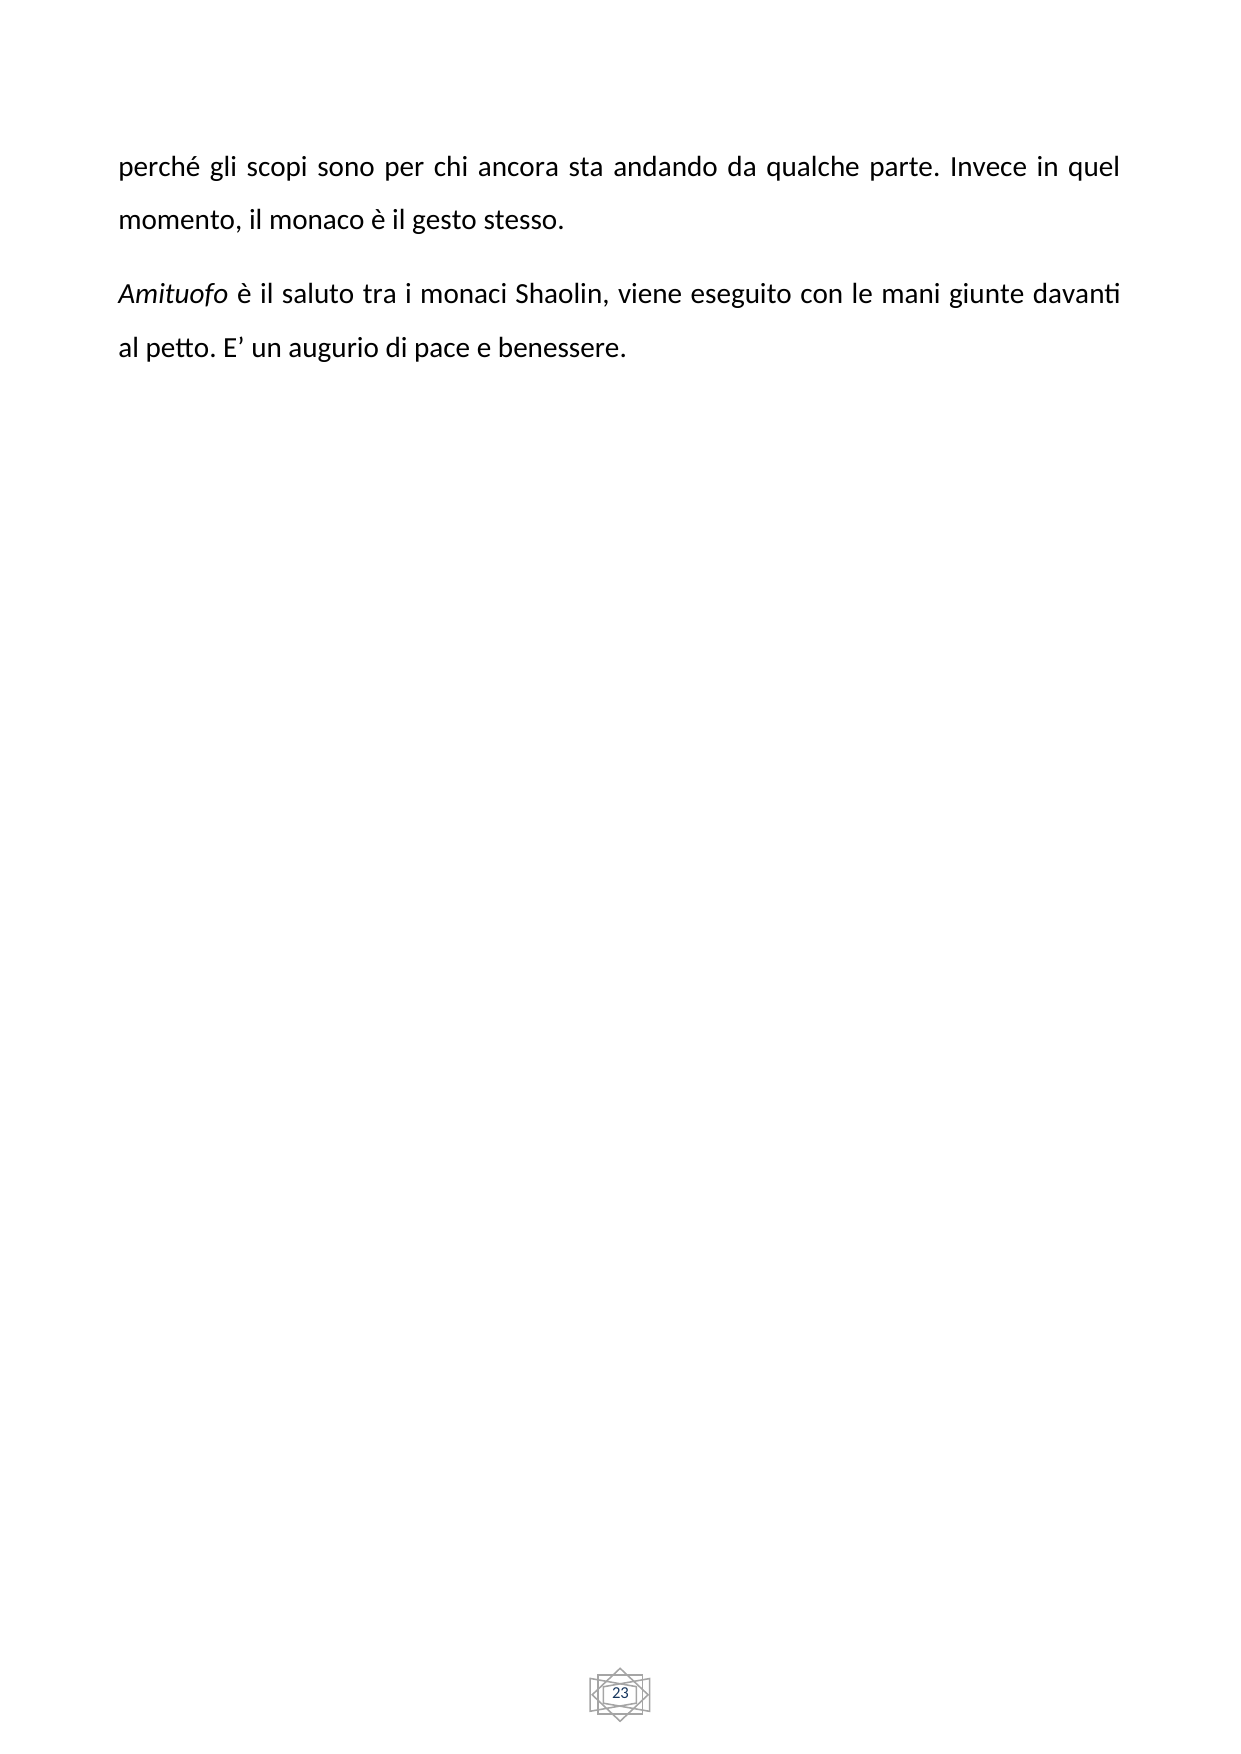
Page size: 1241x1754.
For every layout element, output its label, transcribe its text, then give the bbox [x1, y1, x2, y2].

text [118, 148, 1122, 237]
text Amituofo è il saluto tra i monaci Shaolin, viene eseguito con le mani giunte davanti al petto. E’ un augurio di pace e benessere. [118, 275, 1122, 364]
